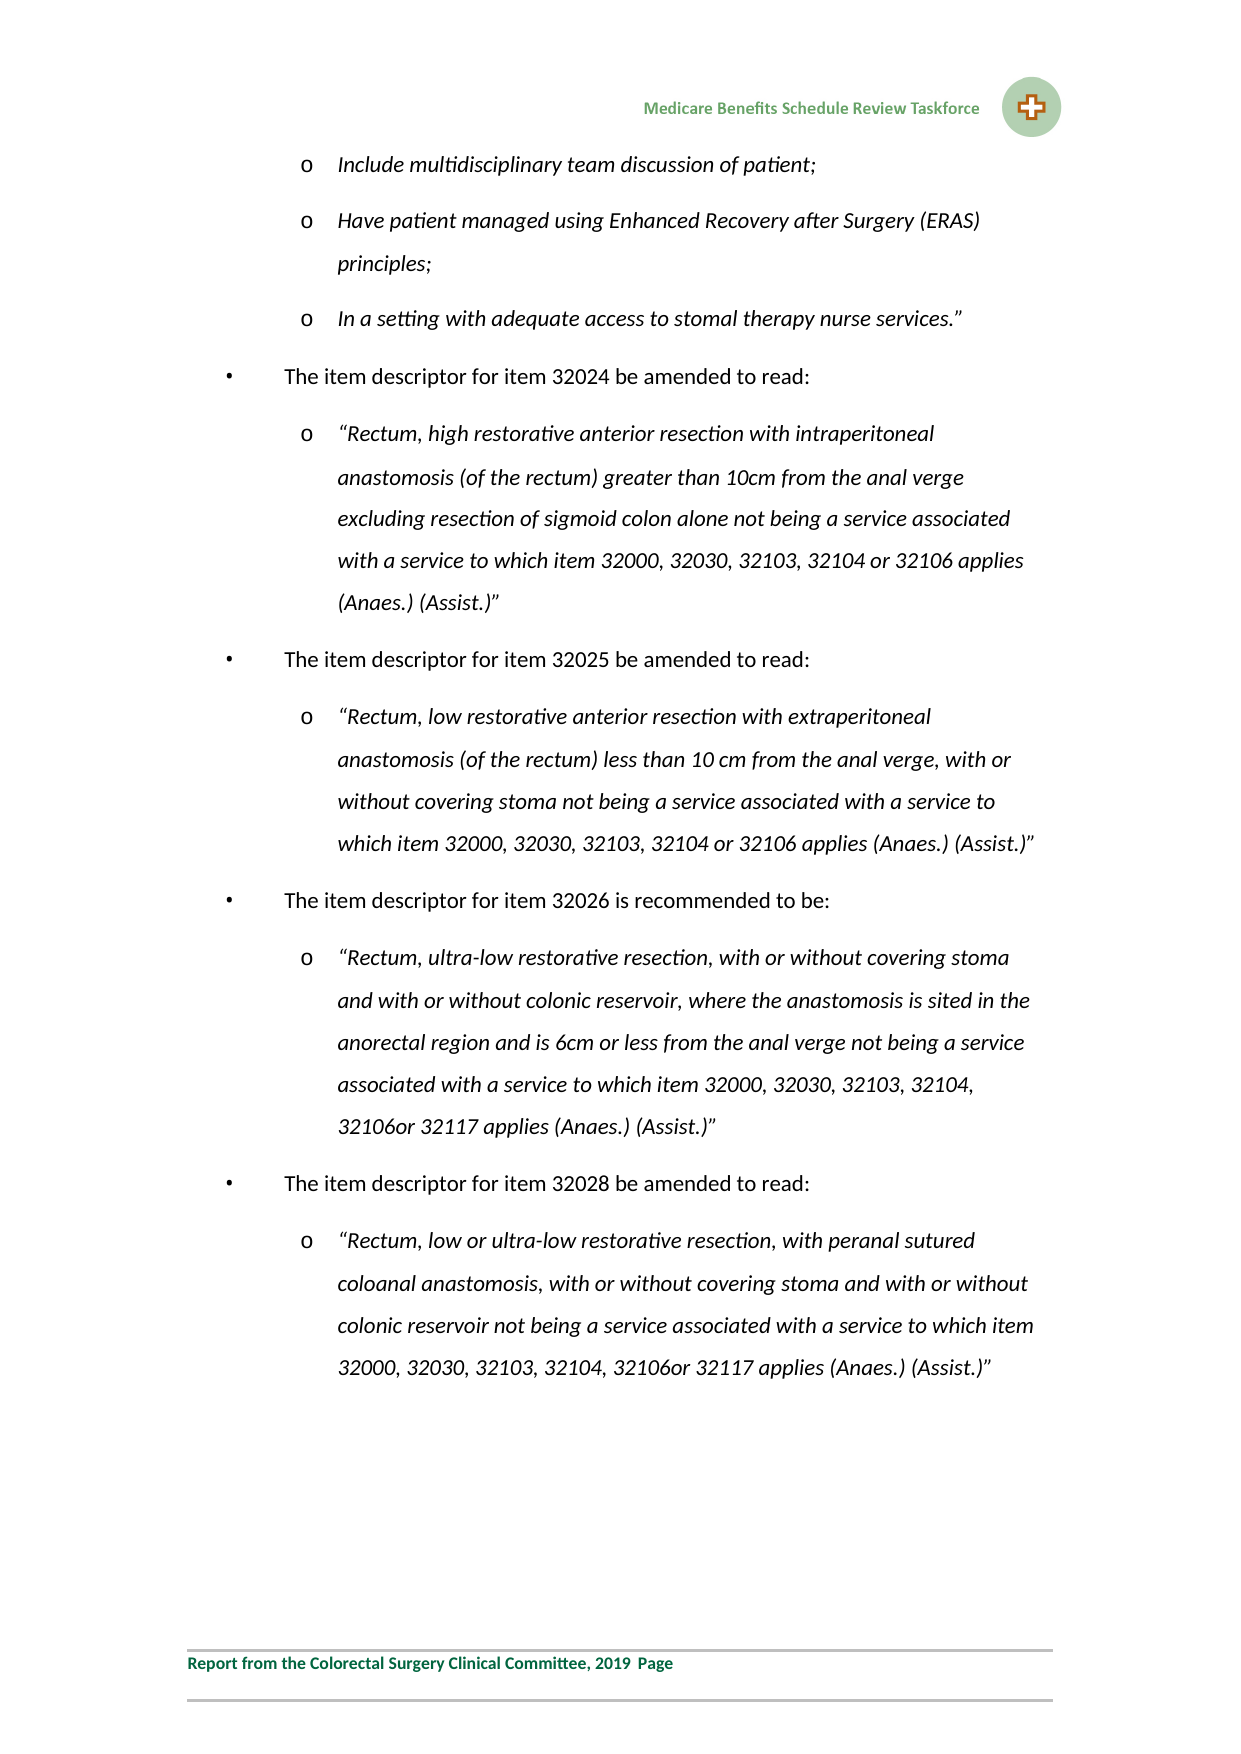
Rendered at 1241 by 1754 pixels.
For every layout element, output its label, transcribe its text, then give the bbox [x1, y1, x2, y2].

list Have patient managed using Enhanced Recovery after Surgery (ERAS) principles; [300, 206, 1053, 277]
list The item descriptor for item 32028 be amended to read: [225, 1167, 1053, 1198]
list The item descriptor for item 32025 be amended to read: [225, 643, 1053, 674]
list “Rectum, low restorative anterior resection with extraperitoneal anastomosis (of the rectum) less than 10 cm from the anal verge, with or without covering stoma not being a service associated with a service to which item 32000, 32030, 32103, 32104 or 32106 applies (Anaes.) (Assist.)” [300, 702, 1053, 857]
list The item descriptor for item 32026 is recommended to be: [225, 884, 1053, 915]
list “Rectum, ultra-low restorative resection, with or without covering stoma and with or without colonic reservoir, where the anastomosis is sited in the anorectal region and is 6cm or less from the anal verge not being a service associated with a service to which item 32000, 32030, 32103, 32104, 32106or 32117 applies (Anaes.) (Assist.)” [300, 943, 1053, 1140]
list “Rectum, low or ultra-low restorative resection, with peranal sutured coloanal anastomosis, with or without covering stoma and with or without colonic reservoir not being a service associated with a service to which item 32000, 32030, 32103, 32104, 32106or 32117 applies (Anaes.) (Assist.)” [300, 1226, 1053, 1381]
list The item descriptor for item 32024 be amended to read: [225, 360, 1053, 391]
list In a setting with adequate access to stomal therapy nurse services.” [300, 304, 1053, 333]
list Include multidisciplinary team discussion of patient; [300, 150, 1053, 179]
picture [0, 17, 1241, 139]
list “Rectum, high restorative anterior resection with intraperitoneal anastomosis (of the rectum) greater than 10cm from the anal verge excluding resection of sigmoid colon alone not being a service associated with a service to which item 32000, 32030, 32103, 32104 or 32106 applies (Anaes.) (Assist.)” [300, 419, 1053, 617]
